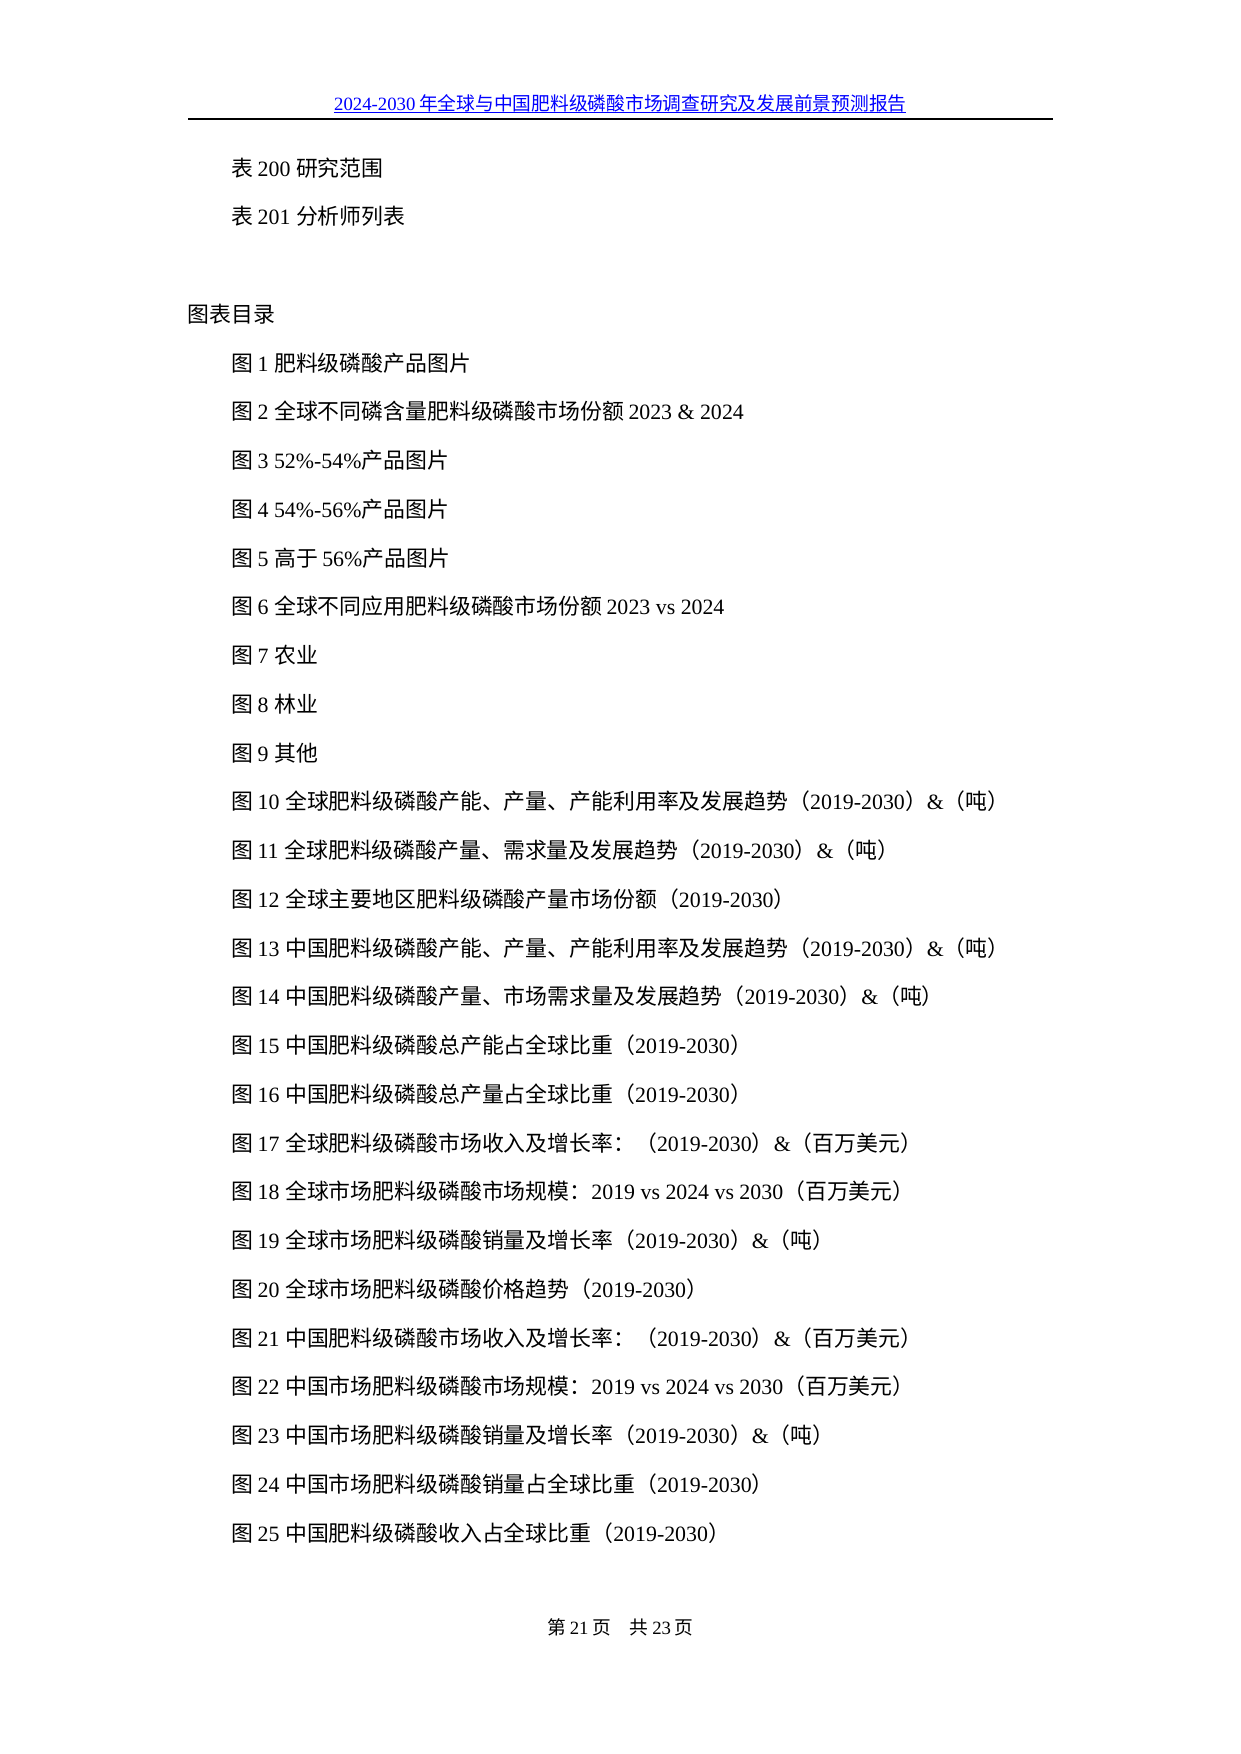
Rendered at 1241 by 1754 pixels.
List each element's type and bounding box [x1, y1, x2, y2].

text [187, 150, 1053, 1548]
